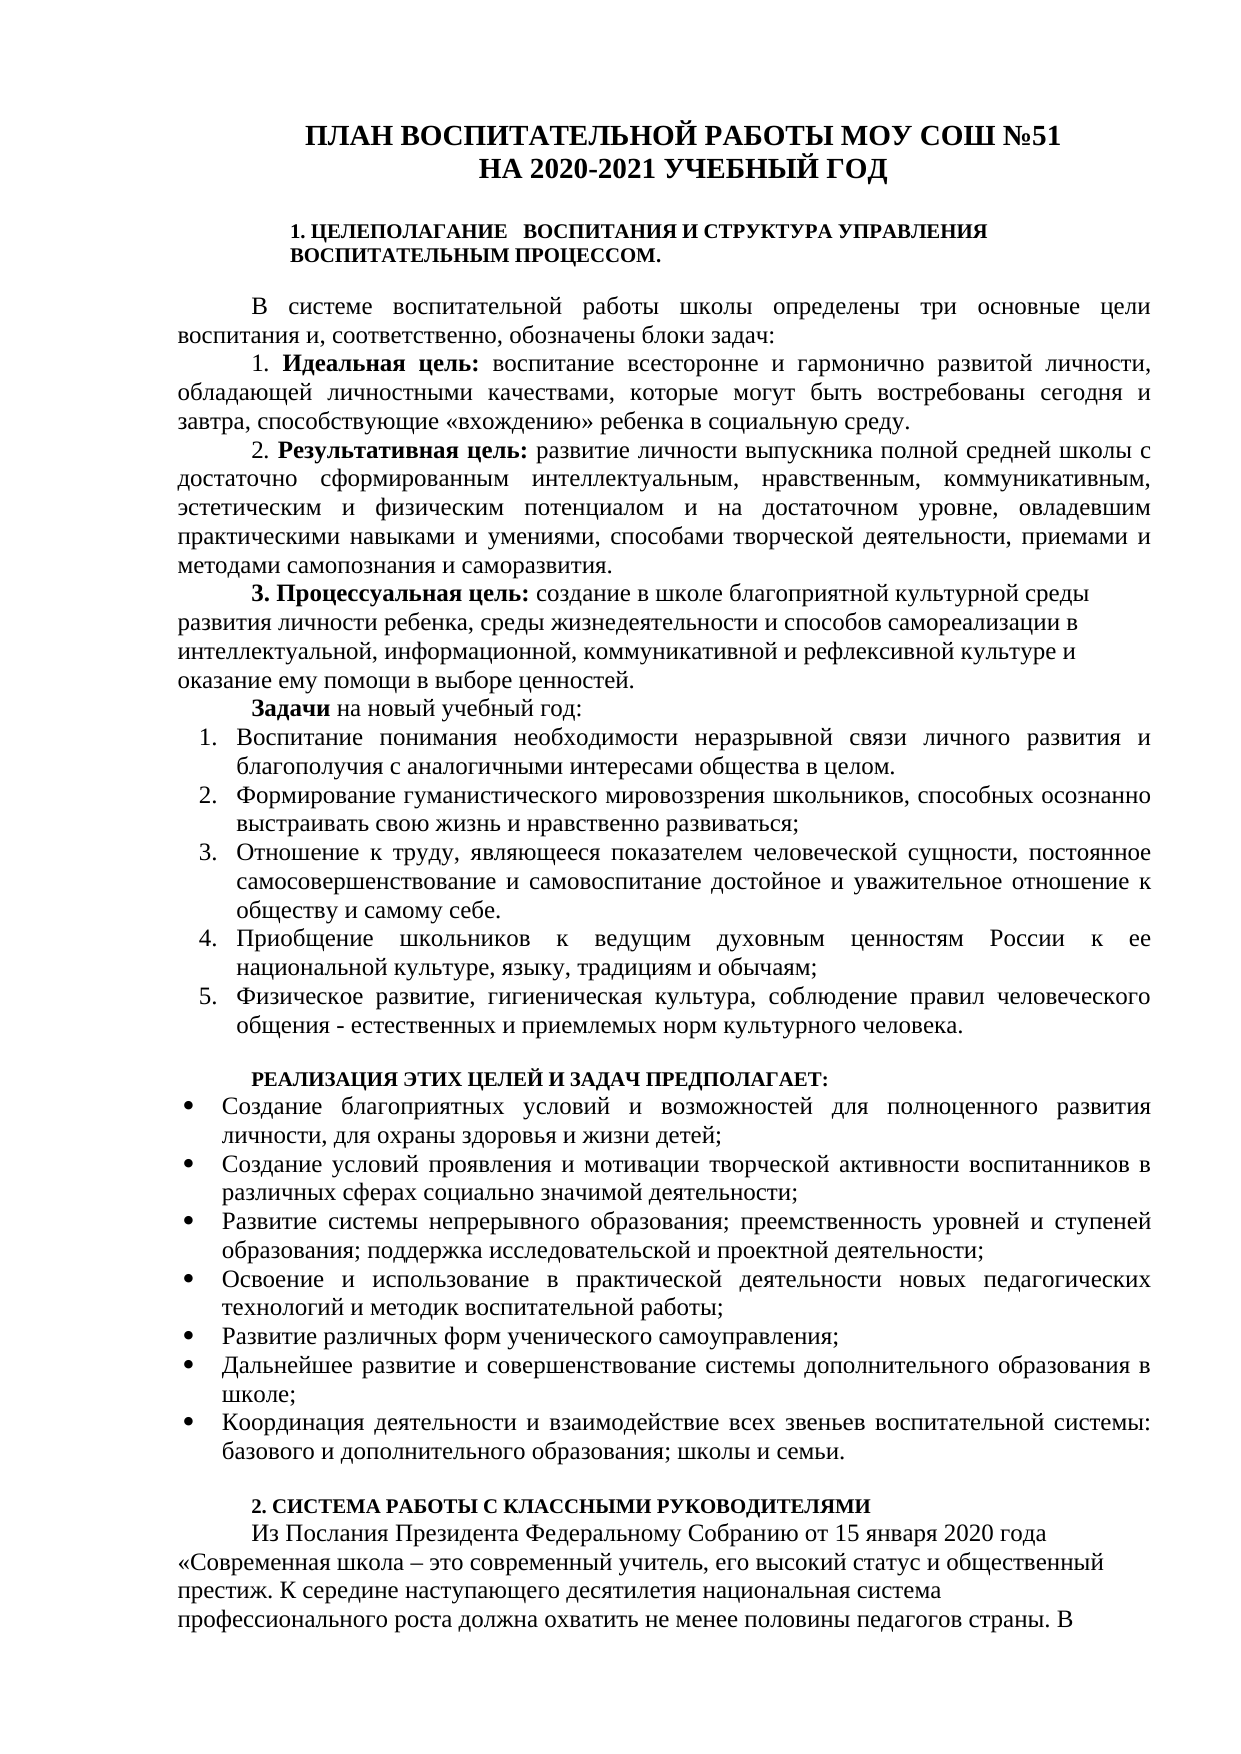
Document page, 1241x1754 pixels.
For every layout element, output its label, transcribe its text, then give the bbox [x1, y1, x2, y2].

list Создание условий проявления и мотивации творческой активности воспитанников в различных сферах социально значимой деятельности; [184, 1149, 1152, 1206]
list Освоение и использование в практической деятельности новых педагогических технологий и методик воспитательной работы; [184, 1264, 1152, 1321]
list Создание благоприятных условий и возможностей для полноценного развития личности, для охраны здоровья и жизни детей; [184, 1091, 1152, 1149]
list Физическое развитие, гигиеническая культура, соблюдение правил человеческого общения - естественных и приемлемых норм культурного человека. [199, 981, 1152, 1038]
text 1. Идеальная цель: воспитание всесторонне и гармонично развитой личности, обладающей личностными качествами, которые могут быть востребованы сегодня и завтра, способствующие «вхождению» ребенка в социальную среду. [177, 348, 1152, 435]
list Координация деятельности и взаимодействие всех звеньев воспитательной системы: базового и дополнительного образования; школы и семьи. [184, 1407, 1152, 1465]
list 1. ЦЕЛЕПОЛАГАНИЕ ВОСПИТАНИЯ И СТРУКТУРА УПРАВЛЕНИЯ ВОСПИТАТЕЛЬНЫМ ПРОЦЕССОМ. [290, 219, 1152, 267]
text Задачи на новый учебный год: [177, 693, 1152, 722]
text В системе воспитательной работы школы определены три основные цели воспитания и, соответственно, обозначены блоки задач: [177, 291, 1152, 348]
list Развитие системы непрерывного образования; преемственность уровней и ступеней образования; поддержка исследовательской и проектной деятельности; [184, 1206, 1152, 1264]
text НА 2020-2021 УЧЕБНЫЙ ГОД [215, 152, 1152, 185]
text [177, 1518, 1152, 1633]
text 2. СИСТЕМА РАБОТЫ С КЛАССНЫМИ РУКОВОДИТЕЛЯМИ [177, 1494, 1152, 1518]
list Приобщение школьников к ведущим духовным ценностям России к ее национальной культуре, языку, традициям и обычаям; [199, 923, 1152, 981]
list Развитие различных форм ученического самоуправления; [184, 1321, 1152, 1350]
text 3. Процессуальная цель: создание в школе благоприятной культурной среды развития личности ребенка, среды жизнедеятельности и способов самореализации в интеллектуальной, информационной, коммуникативной и рефлексивной культуре и оказание ему помощи в выборе ценностей. [177, 578, 1152, 693]
text 2. Результативная цель: развитие личности выпускника полной средней школы с достаточно сформированным интеллектуальным, нравственным, коммуникативным, эстетическим и физическим потенциалом и на достаточном уровне, овладевшим практическими навыками и умениями, способами творческой деятельности, приемами и методами самопознания и саморазвития. [177, 435, 1152, 578]
list Отношение к труду, являющееся показателем человеческой сущности, постоянное самосовершенствование и самовоспитание достойное и уважительное отношение к обществу и самому себе. [199, 837, 1152, 923]
text РЕАЛИЗАЦИЯ ЭТИХ ЦЕЛЕЙ И ЗАДАЧ ПРЕДПОЛАГАЕТ: [177, 1067, 1152, 1091]
text ПЛАН ВОСПИТАТЕЛЬНОЙ РАБОТЫ МОУ СОШ №51 [215, 118, 1152, 152]
list Воспитание понимания необходимости неразрывной связи личного развития и благополучия с аналогичными интересами общества в целом. [199, 722, 1152, 780]
list Дальнейшее развитие и совершенствование системы дополнительного образования в школе; [184, 1350, 1152, 1407]
list Формирование гуманистического мировоззрения школьников, способных осознанно выстраивать свою жизнь и нравственно развиваться; [199, 780, 1152, 837]
